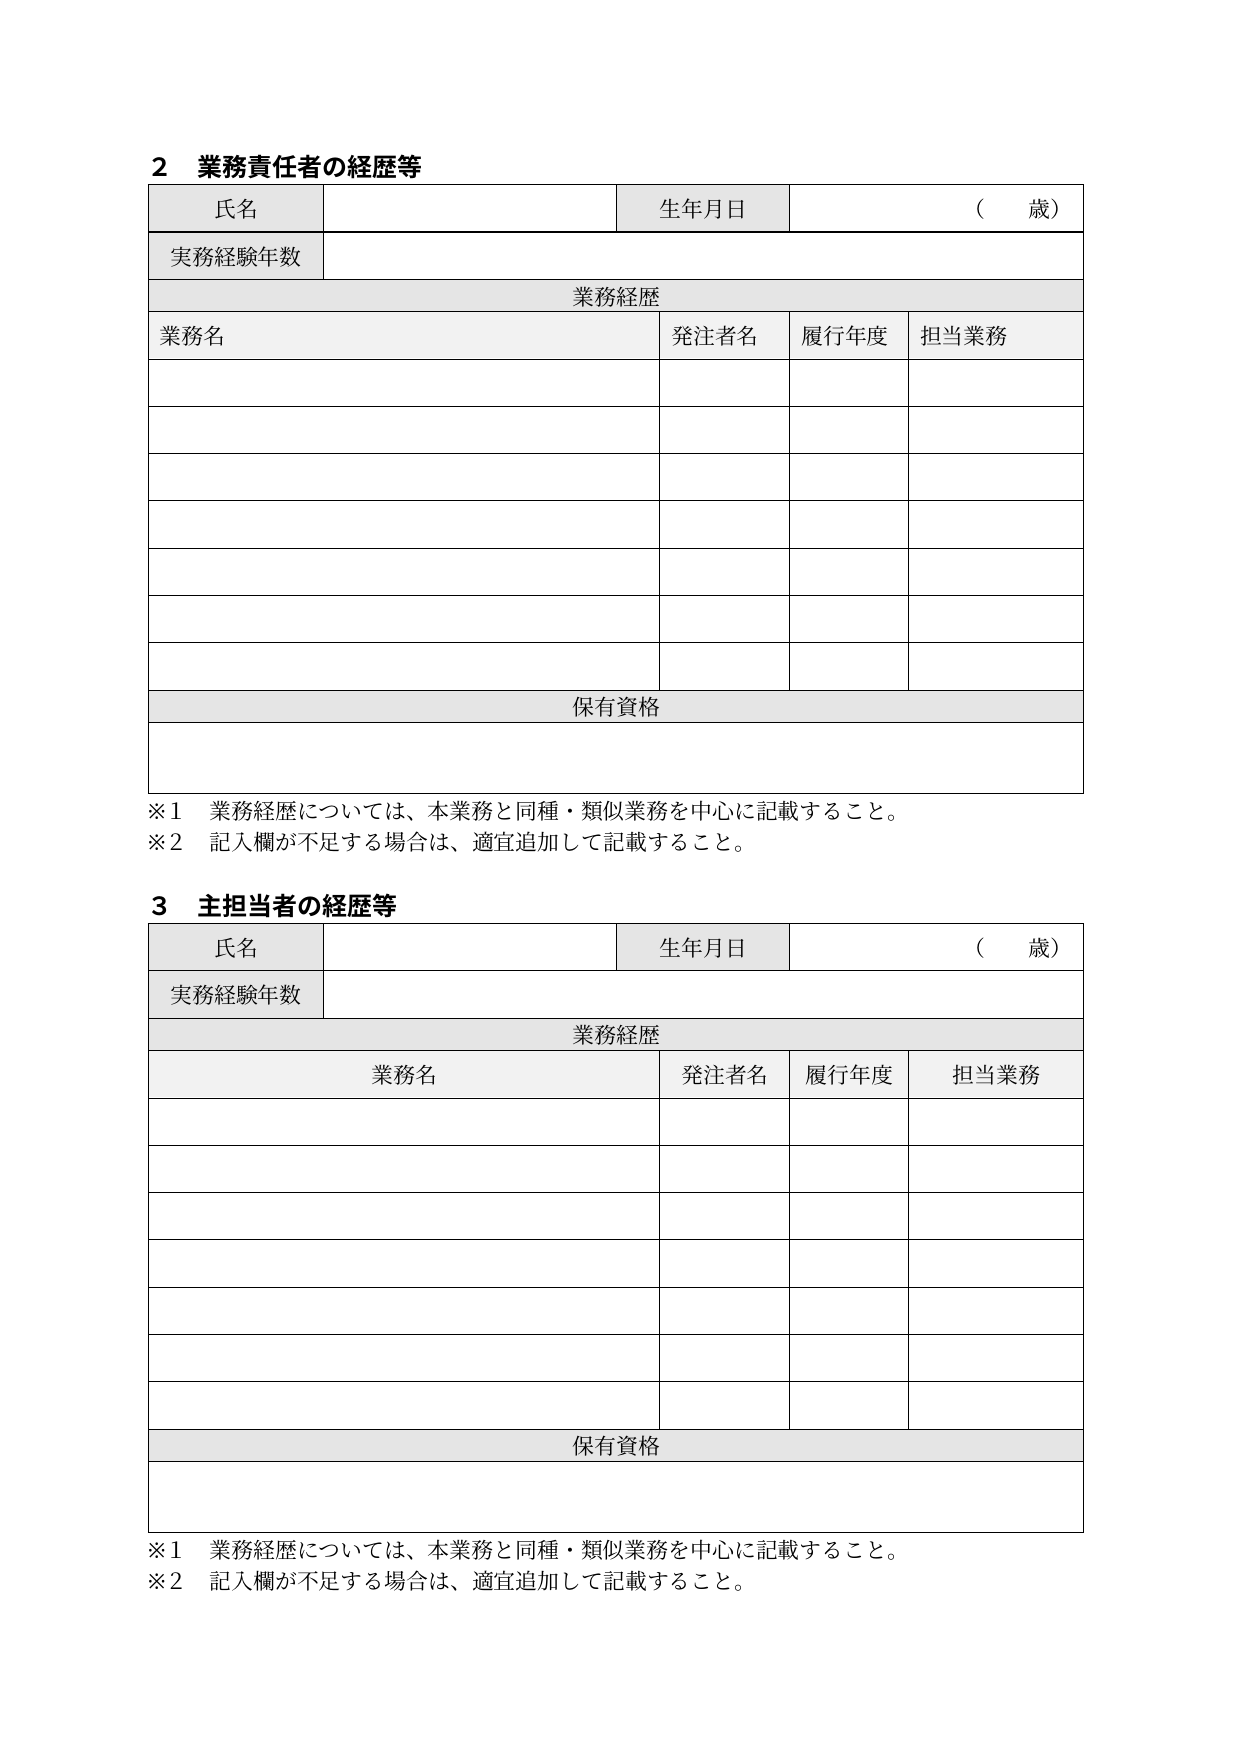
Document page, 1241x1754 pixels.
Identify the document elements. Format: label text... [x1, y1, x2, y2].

text ３ 主担当者の経歴等 [148, 887, 1092, 923]
table_cell [660, 1240, 789, 1287]
table_cell [660, 1335, 789, 1381]
table_cell 発注者名 [660, 1051, 789, 1097]
table_cell [790, 1193, 908, 1239]
table_cell [909, 549, 1083, 595]
table_header 氏名 [149, 185, 323, 231]
table_cell [790, 549, 908, 595]
table_cell [149, 549, 659, 595]
table_cell [149, 643, 659, 689]
table_cell [660, 407, 789, 453]
table_cell [149, 1382, 659, 1428]
table_header [324, 185, 616, 231]
table_cell [790, 596, 908, 642]
text ※２ 記入欄が不足する場合は、適宜追加して記載すること。 [148, 825, 1092, 857]
table_cell 業務経歴 [149, 1019, 1083, 1050]
table_cell 業務経歴 [149, 280, 1083, 311]
table_cell [909, 1382, 1083, 1428]
text ※２ 記入欄が不足する場合は、適宜追加して記載すること。 [148, 1564, 1092, 1596]
table_cell [909, 407, 1083, 453]
table_cell 実務経験年数 [149, 233, 323, 279]
table_cell [149, 1193, 659, 1239]
table_cell [909, 1335, 1083, 1381]
table_cell 発注者名 [660, 312, 789, 358]
table_cell [909, 643, 1083, 689]
table_header （ 歳） [790, 185, 1083, 231]
table_header 生年月日 [617, 185, 789, 231]
table_cell [660, 1382, 789, 1428]
table_cell 業務名 [149, 1051, 659, 1097]
table_cell [790, 1146, 908, 1192]
table_cell [149, 1288, 659, 1334]
table_cell [149, 596, 659, 642]
table_cell 担当業務 [909, 312, 1083, 358]
table_cell [660, 360, 789, 406]
table_cell [790, 1240, 908, 1287]
text ２ 業務責任者の経歴等 [148, 148, 1092, 184]
table_cell [909, 360, 1083, 406]
table_cell [324, 233, 1083, 279]
table_cell [660, 501, 789, 548]
table_cell [909, 1240, 1083, 1287]
table_cell [660, 454, 789, 500]
text ※１ 業務経歴については、本業務と同種・類似業務を中心に記載すること。 [148, 1533, 1092, 1564]
table_cell [149, 1462, 1083, 1532]
table_cell [790, 1099, 908, 1145]
table_cell [149, 501, 659, 548]
table_cell 実務経験年数 [149, 971, 323, 1018]
table_cell [149, 1146, 659, 1192]
table_cell [790, 454, 908, 500]
table_cell [149, 1335, 659, 1381]
table_cell [790, 501, 908, 548]
table_cell [790, 643, 908, 689]
table_cell [909, 501, 1083, 548]
table_cell [149, 723, 1083, 793]
table_cell [149, 454, 659, 500]
table_cell 業務名 [149, 312, 659, 358]
table_cell [790, 360, 908, 406]
table_cell [909, 1099, 1083, 1145]
table_cell 履行年度 [790, 312, 908, 358]
table_cell [660, 1099, 789, 1145]
table_cell [909, 1146, 1083, 1192]
table_cell [909, 1288, 1083, 1334]
table_cell [149, 407, 659, 453]
table_cell [149, 1240, 659, 1287]
table_cell 保有資格 [149, 691, 1083, 722]
table_cell [660, 1193, 789, 1239]
table_cell [149, 1099, 659, 1145]
table_cell 保有資格 [149, 1430, 1083, 1461]
table_cell 担当業務 [909, 1051, 1083, 1097]
table_header （ 歳） [790, 924, 1083, 970]
table_header 生年月日 [617, 924, 789, 970]
table_header [324, 924, 616, 970]
table_cell [660, 596, 789, 642]
table_cell [909, 454, 1083, 500]
table_cell [790, 407, 908, 453]
table_cell [909, 596, 1083, 642]
table_cell [149, 360, 659, 406]
table_cell [909, 1193, 1083, 1239]
table_cell [324, 971, 1083, 1018]
text ※１ 業務経歴については、本業務と同種・類似業務を中心に記載すること。 [148, 794, 1092, 825]
table_cell 履行年度 [790, 1051, 908, 1097]
table_cell [660, 1288, 789, 1334]
table_cell [660, 1146, 789, 1192]
table_cell [660, 549, 789, 595]
table_cell [790, 1288, 908, 1334]
table_cell [790, 1382, 908, 1428]
table_cell [790, 1335, 908, 1381]
table_cell [660, 643, 789, 689]
table_header 氏名 [149, 924, 323, 970]
